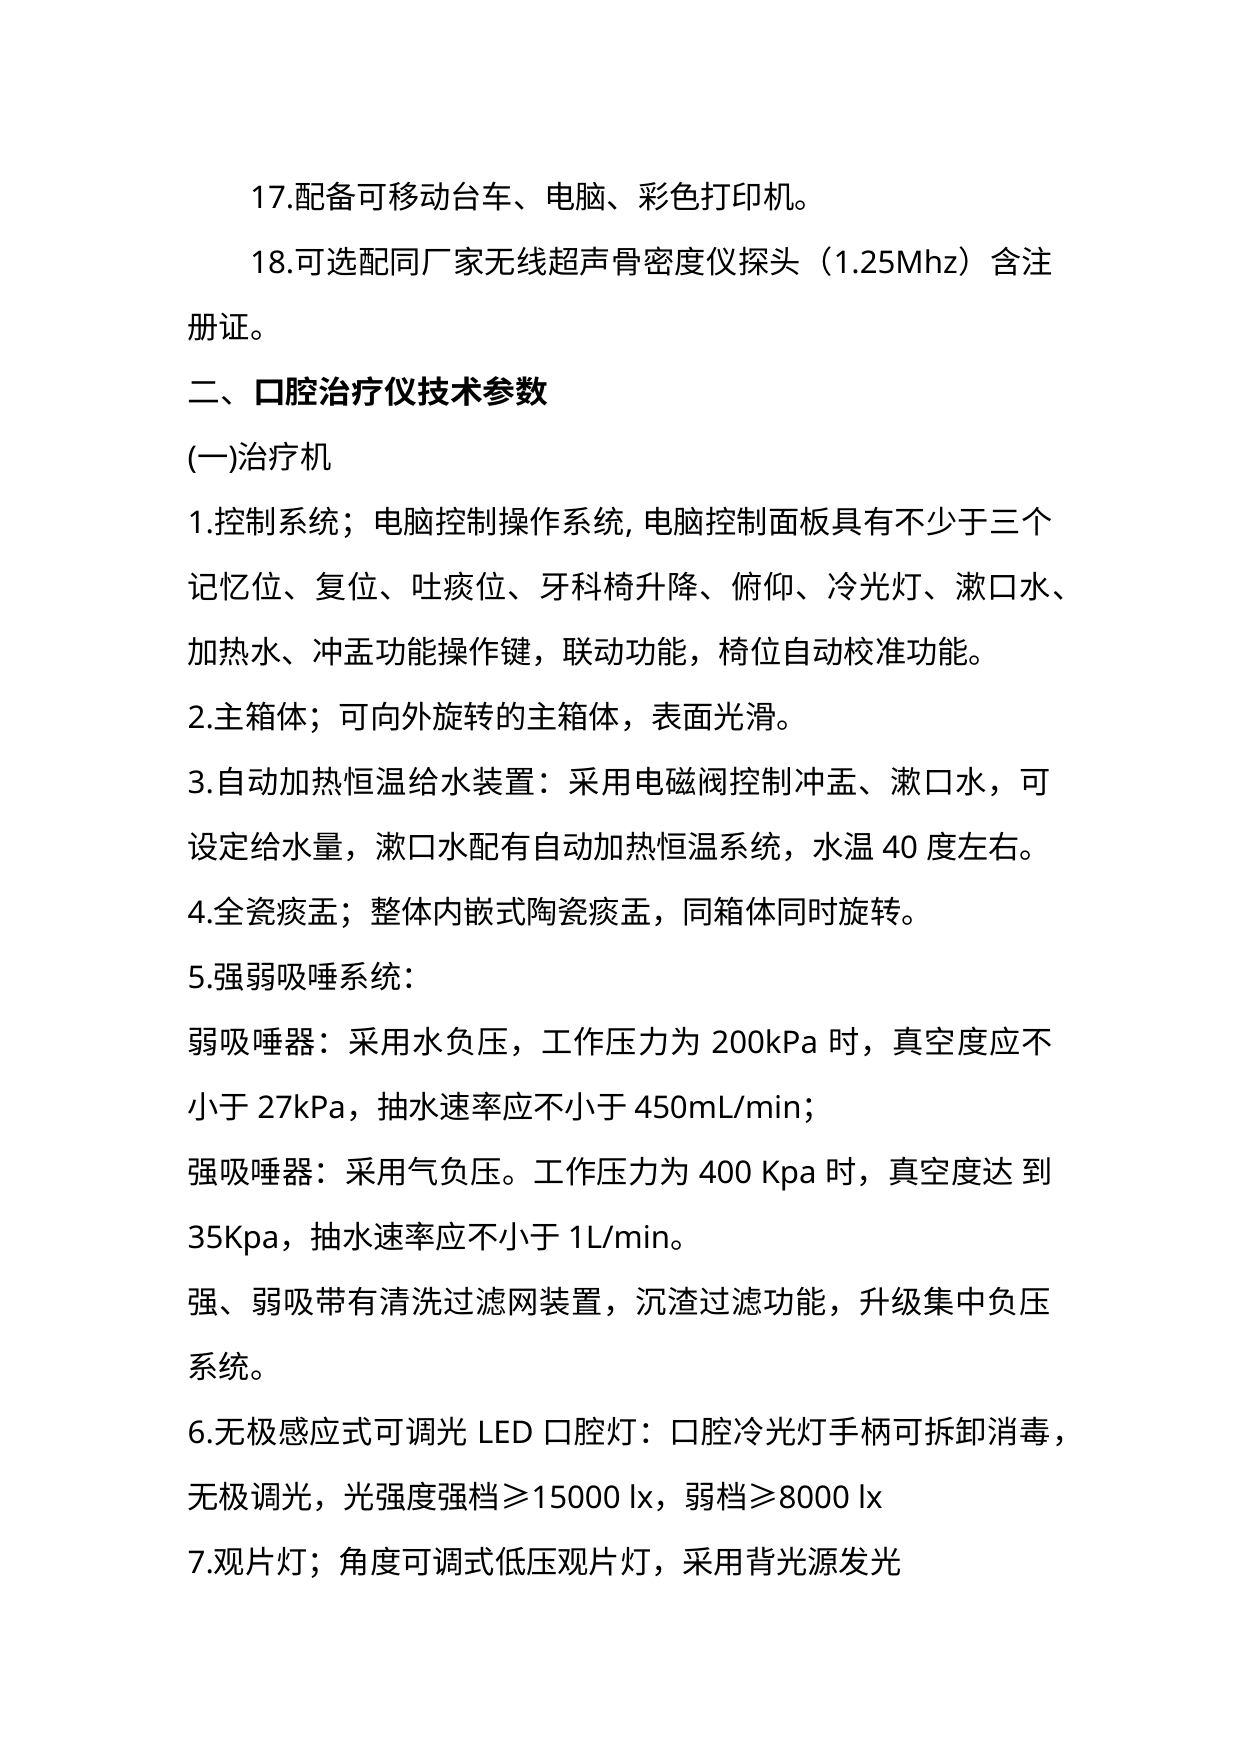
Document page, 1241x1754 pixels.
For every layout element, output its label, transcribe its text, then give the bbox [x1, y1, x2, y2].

list 17.配备可移动台车、电脑、彩色打印机。 [187, 162, 1053, 227]
text 5.强弱吸唾系统： [187, 942, 1053, 1007]
text 6.无极感应式可调光 LED 口腔灯：口腔冷光灯手柄可拆卸消毒，无极调光，光强度强档≥15000 lx，弱档≥8000 lx [187, 1397, 1053, 1527]
text 二、口腔治疗仪技术参数 [187, 357, 1053, 422]
text 7.观片灯；角度可调式低压观片灯，采用背光源发光 [187, 1527, 1053, 1592]
text 3.自动加热恒温给水装置：采用电磁阀控制冲盂、漱口水，可设定给水量，漱口水配有自动加热恒温系统，水温 40 度左右。 [187, 747, 1053, 877]
text 2.主箱体；可向外旋转的主箱体，表面光滑。 [187, 682, 1053, 747]
text 1.控制系统；电脑控制操作系统, 电脑控制面板具有不少于三个记忆位、复位、吐痰位、牙科椅升降、俯仰、冷光灯、漱口水、加热水、冲盂功能操作键，联动功能，椅位自动校准功能。 [187, 487, 1053, 682]
text 4.全瓷痰盂；整体内嵌式陶瓷痰盂，同箱体同时旋转。 [187, 877, 1053, 942]
text 弱吸唾器：采用水负压，工作压力为 200kPa 时，真空度应不小于 27kPa，抽水速率应不小于 450mL/min； [187, 1007, 1053, 1137]
text (一)治疗机 [187, 422, 1053, 487]
text 强吸唾器：采用气负压。工作压力为 400 Kpa 时，真空度达 到 35Kpa，抽水速率应不小于 1L/min。 [187, 1137, 1053, 1267]
text 强、弱吸带有清洗过滤网装置，沉渣过滤功能，升级集中负压系统。 [187, 1267, 1053, 1397]
list 18.可选配同厂家无线超声骨密度仪探头（1.25Mhz）含注册证。 [187, 227, 1053, 357]
